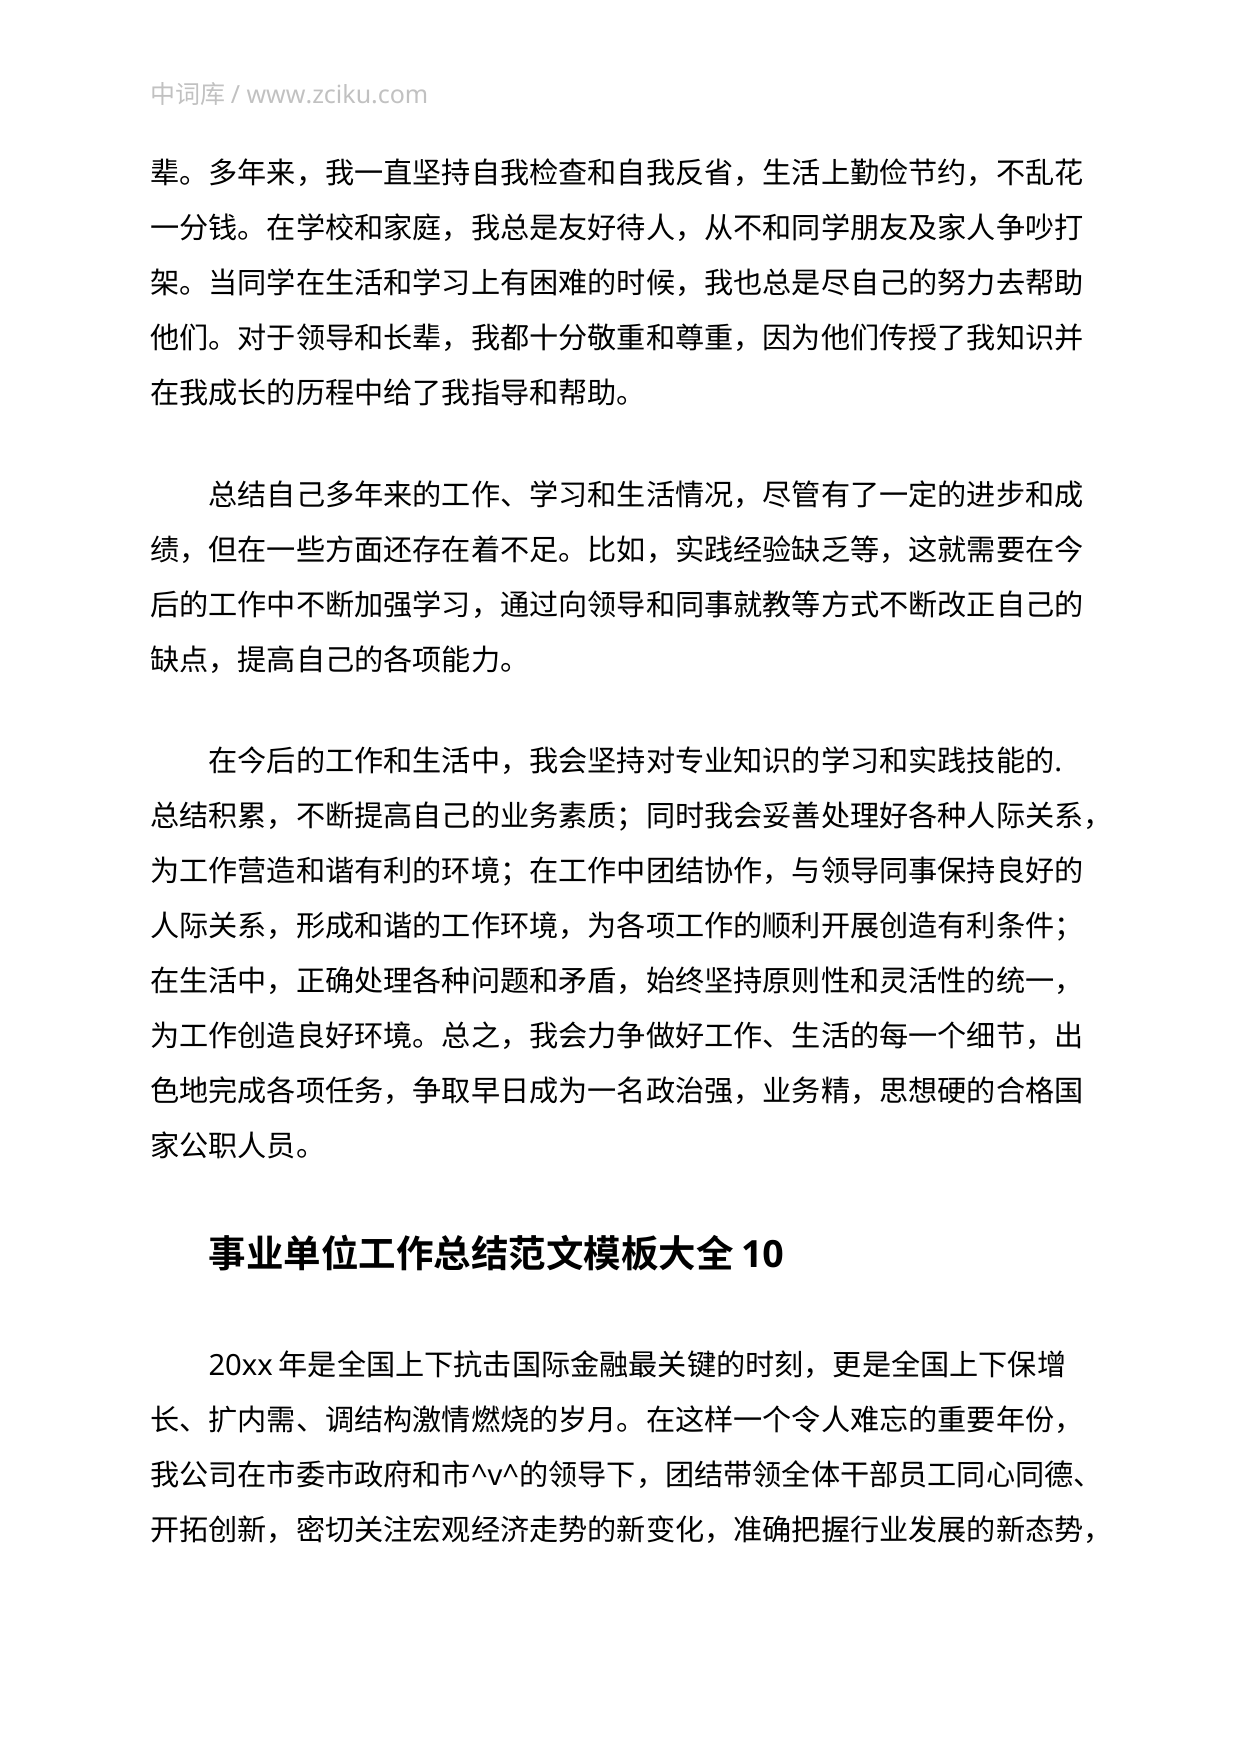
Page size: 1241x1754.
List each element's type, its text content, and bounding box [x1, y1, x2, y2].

text 在今后的工作和生活中，我会坚持对专业知识的学习和实践技能的.总结积累，不断提高自己的业务素质；同时我会妥善处理好各种人际关系，为工作营造和谐有利的环境；在工作中团结协作，与领导同事保持良好的人际关系，形成和谐的工作环境，为各项工作的顺利开展创造有利条件；在生活中，正确处理各种问题和矛盾，始终坚持原则性和灵活性的统一，为工作创造良好环境。总之，我会力争做好工作、生活的每一个细节，出色地完成各项任务，争取早日成为一名政治强，业务精，思想硬的合格国家公职人员。 [150, 738, 1090, 1164]
text 总结自己多年来的工作、学习和生活情况，尽管有了一定的进步和成绩，但在一些方面还存在着不足。比如，实践经验缺乏等，这就需要在今后的工作中不断加强学习，通过向领导和同事就教等方式不断改正自己的缺点，提高自己的各项能力。 [150, 471, 1090, 678]
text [150, 150, 1090, 412]
text 事业单位工作总结范文模板大全10 [150, 1224, 1090, 1278]
text 20xx年是全国上下抗击国际金融最关键的时刻，更是全国上下保增长、扩内需、调结构激情燃烧的岁月。在这样一个令人难忘的重要年份，我公司在市委市政府和市^v^的领导下，团结带领全体干部员工同心同德、开拓创新，密切关注宏观经济走势的新变化，准确把握行业发展的新态势， [150, 1342, 1090, 1549]
